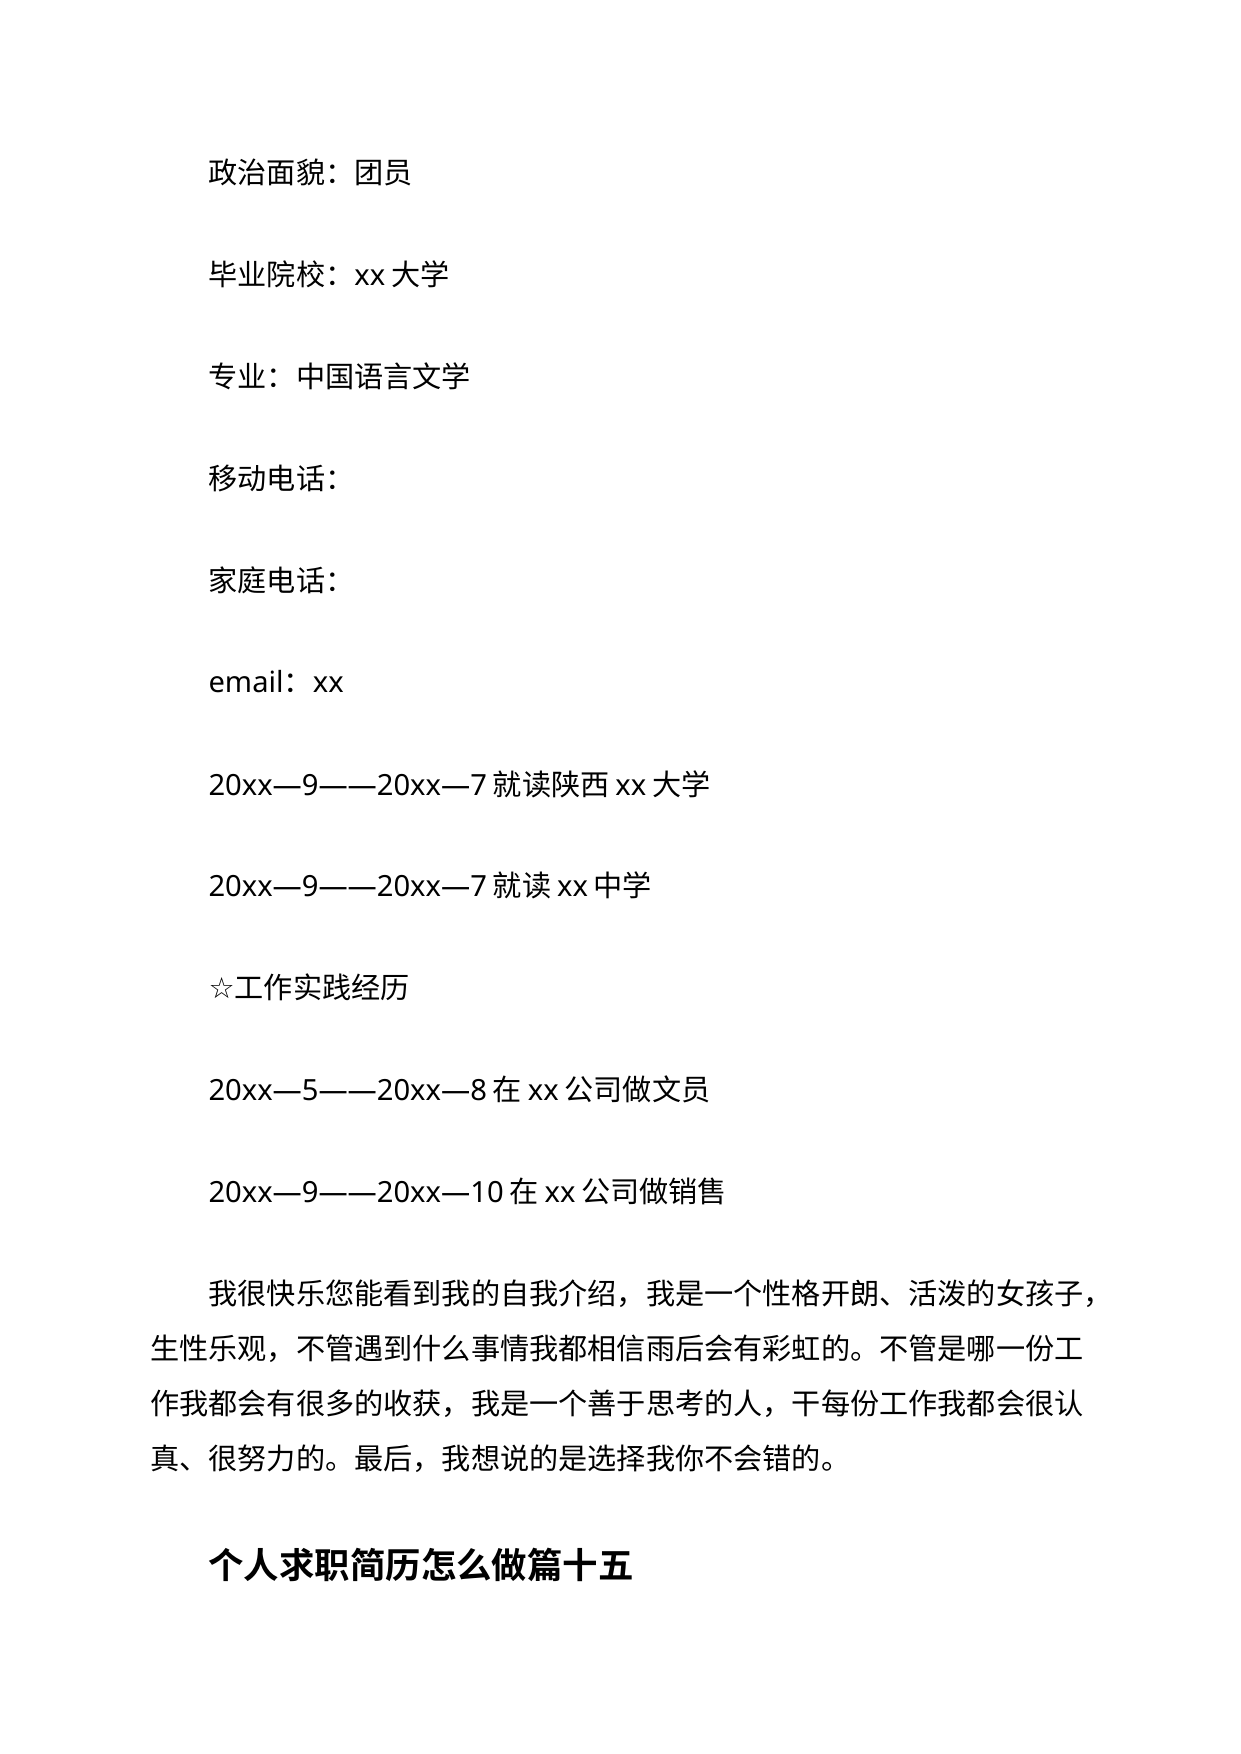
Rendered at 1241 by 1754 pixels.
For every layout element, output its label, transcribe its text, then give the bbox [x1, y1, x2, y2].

text 我很快乐您能看到我的自我介绍，我是一个性格开朗、活泼的女孩子，生性乐观，不管遇到什么事情我都相信雨后会有彩虹的。不管是哪一份工作我都会有很多的收获，我是一个善于思考的人，干每份工作我都会很认真、很努力的。最后，我想说的是选择我你不会错的。 [150, 1271, 1090, 1478]
text 20xx—5——20xx—8在xx公司做文员 [150, 1067, 1090, 1109]
text 家庭电话： [150, 557, 1090, 599]
text 政治面貌：团员 [150, 150, 1090, 192]
text 20xx—9——20xx—7就读陕西xx大学 [150, 761, 1090, 803]
text 20xx—9——20xx—10在xx公司做销售 [150, 1169, 1090, 1211]
text 移动电话： [150, 456, 1090, 498]
text 个人求职简历怎么做篇十五 [150, 1537, 1090, 1589]
text email：xx [150, 659, 1090, 701]
text 专业：中国语言文学 [150, 354, 1090, 396]
text 毕业院校：xx大学 [150, 252, 1090, 294]
text ☆工作实践经历 [150, 965, 1090, 1007]
text 20xx—9——20xx—7就读xx中学 [150, 863, 1090, 905]
